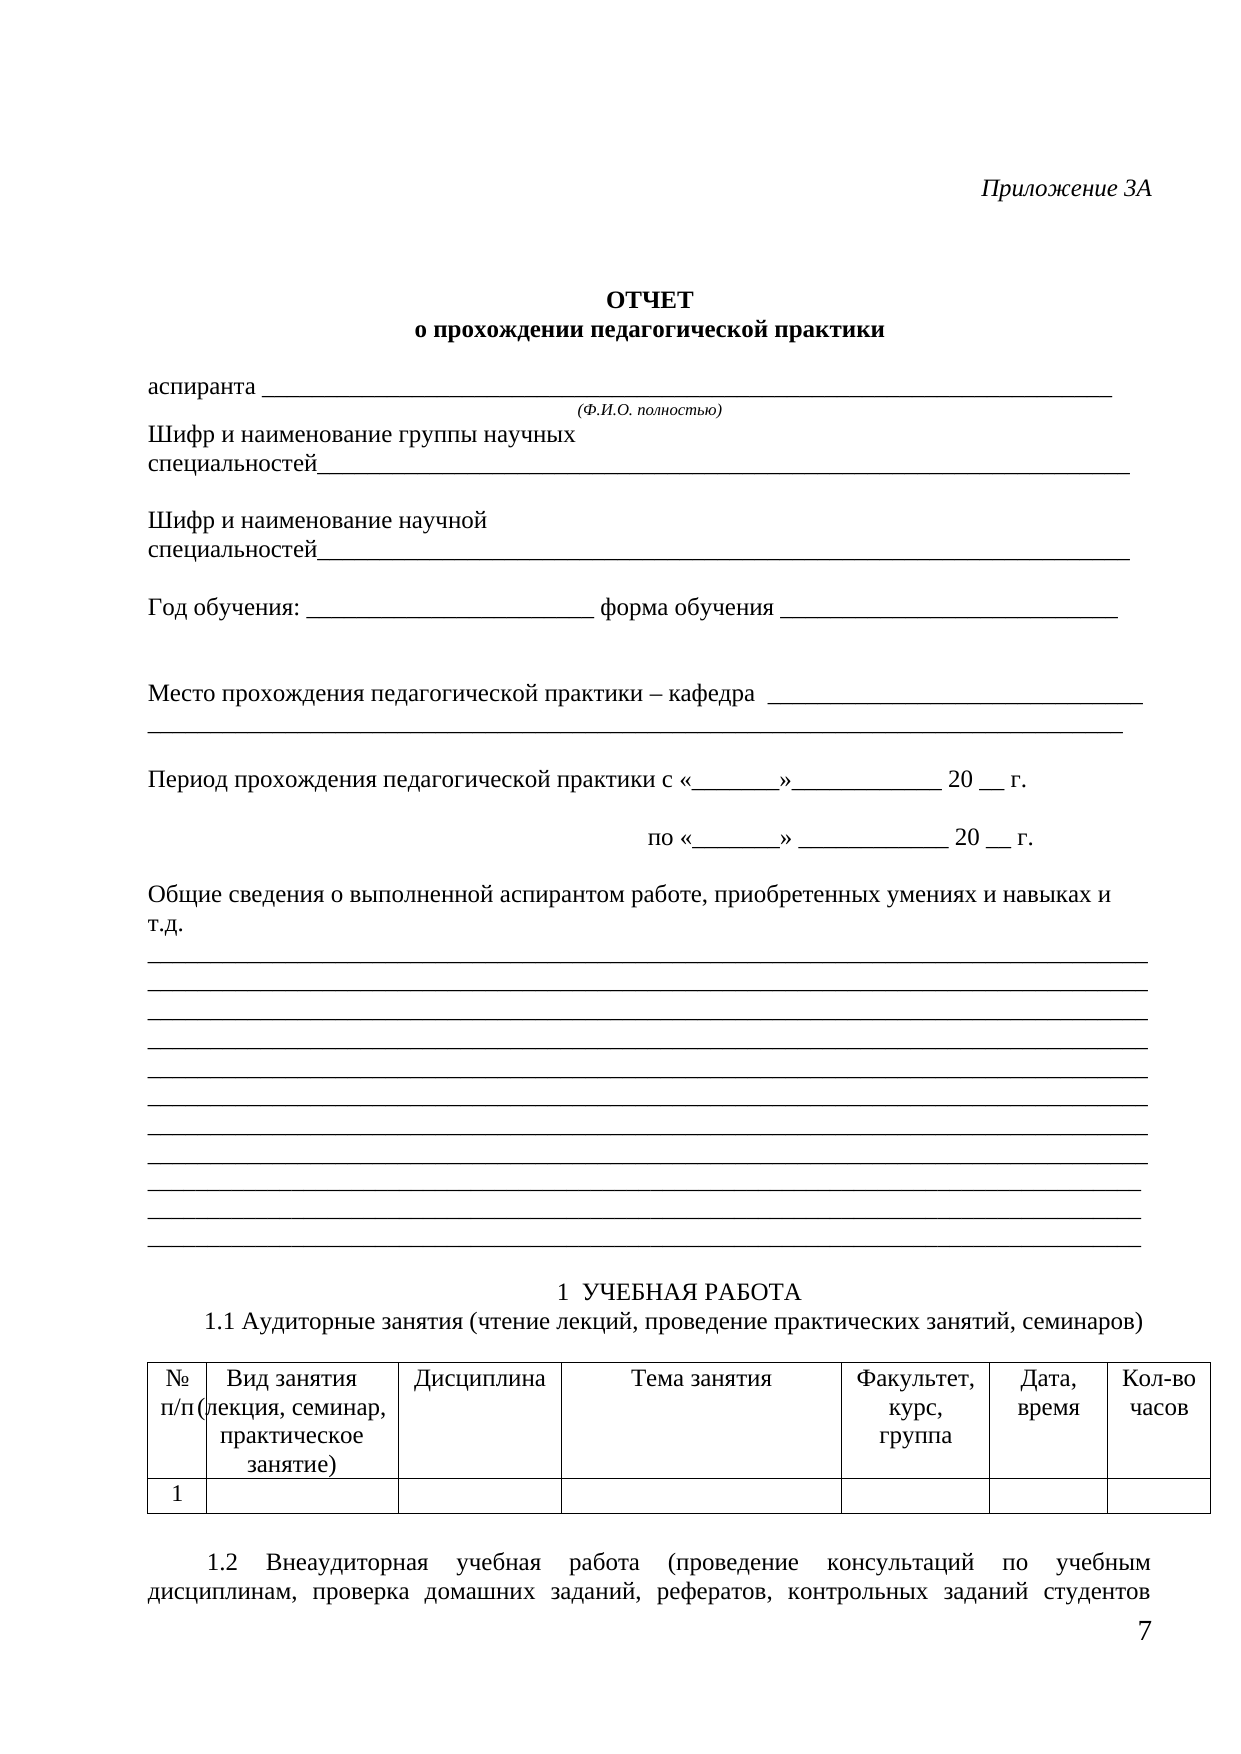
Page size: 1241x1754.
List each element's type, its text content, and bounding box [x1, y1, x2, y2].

text Шифр и наименование научной специальностей_________________________________________________________________ [148, 505, 1152, 563]
table_header Тема занятия [562, 1363, 841, 1478]
table_cell [399, 1479, 561, 1513]
text Приложение 3А [148, 173, 1152, 202]
text ______________________________________________________________________________________________________________________________________________________________________ [148, 1194, 1152, 1249]
text 1 УЧЕБНАЯ РАБОТА [148, 1277, 1152, 1306]
table_cell [207, 1479, 398, 1513]
text Год обучения: _______________________ форма обучения ___________________________ [148, 592, 1152, 620]
text ______________________________________________________________________________ [148, 707, 1152, 735]
table_header Кол-во часов [1108, 1363, 1210, 1478]
text Место прохождения педагогической практики – кафедра ______________________________ [148, 678, 1152, 707]
text о прохождении педагогической практики [148, 314, 1152, 342]
text ___________________________________________________________________________________________________________________________________________________________________________________________________________________________________________________________________________________________________________________________________________________________________________________________________________________ [148, 1052, 1152, 1194]
table_cell [1108, 1479, 1210, 1513]
text аспиранта ____________________________________________________________________ [148, 371, 1152, 400]
table_cell [842, 1479, 989, 1513]
table_header Вид занятия (лекция, семинар, практическое занятие) [207, 1363, 398, 1478]
table_header № п/п [148, 1363, 206, 1478]
text Шифр и наименование группы научных специальностей_________________________________________________________________ [148, 419, 1152, 477]
table_header Факультет, курс, группа [842, 1363, 989, 1478]
text Период прохождения педагогической практики с «_______»____________ 20 __ г. [148, 764, 1152, 793]
table_cell [562, 1479, 841, 1513]
text 1.1 Аудиторные занятия (чтение лекций, проведение практических занятий, семинаров) [148, 1306, 1152, 1334]
text по «_______» ____________ 20 __ г. [148, 822, 1152, 850]
text ________________________________________________________________________________________________________________________________________________________________________________________________________________________________________________________________________________________________________________________________ [148, 937, 1152, 1052]
table_cell [990, 1479, 1107, 1513]
table_header Дисциплина [399, 1363, 561, 1478]
text ОТЧЕТ [148, 285, 1152, 314]
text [148, 1547, 1152, 1605]
table_cell 1 [148, 1479, 206, 1513]
text (Ф.И.О. полностью) [148, 400, 1152, 419]
table_header Дата, время [990, 1363, 1107, 1478]
text Общие сведения о выполненной аспирантом работе, приобретенных умениях и навыках и т.д. [148, 879, 1152, 937]
